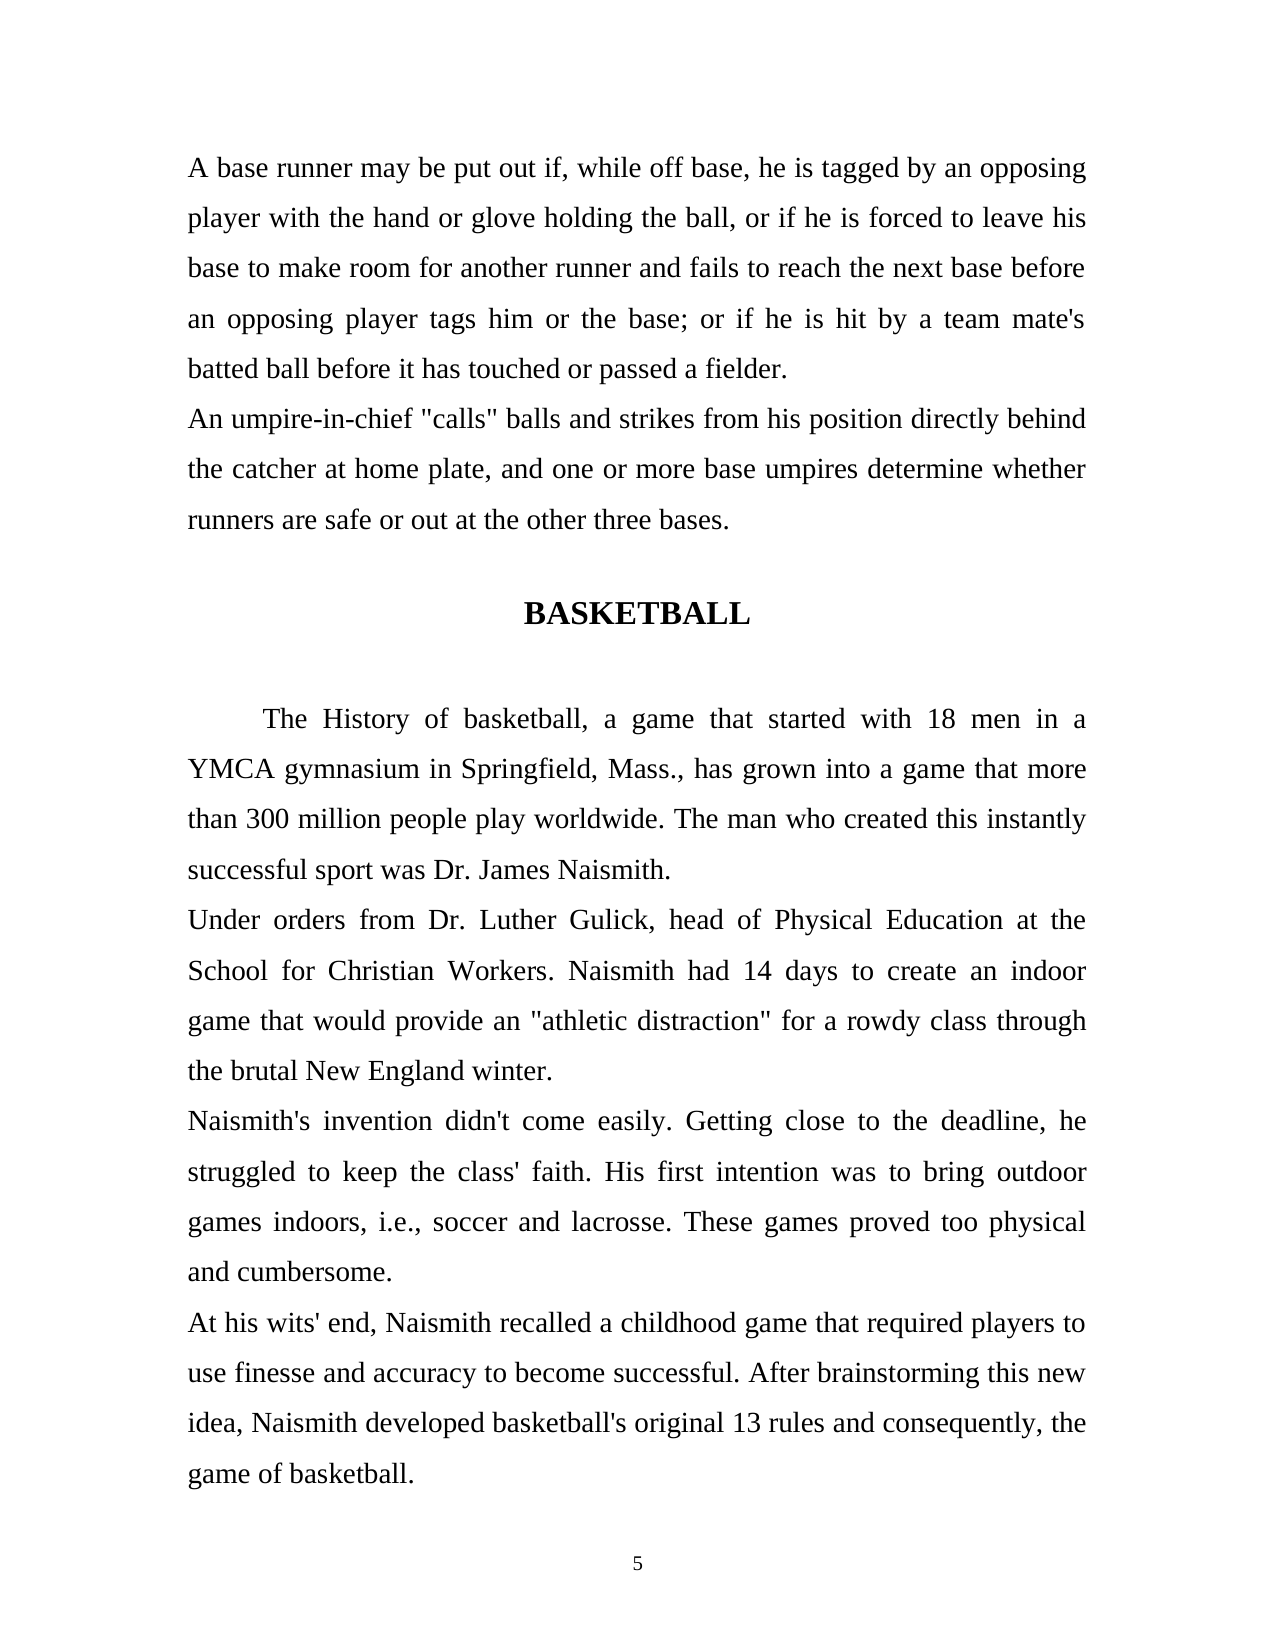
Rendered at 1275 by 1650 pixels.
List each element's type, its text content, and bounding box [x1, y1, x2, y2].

text BASKETBALL [187, 593, 1087, 632]
text At his wits' end, Naismith recalled a childhood game that required players to use finesse and accuracy to become successful. After brainstorming this new idea, Naismith developed basketball's original 13 rules and consequently, the game of basketball. [187, 1305, 1087, 1489]
text The History of basketball, a game that started with 18 men in a YMCA gymnasium in Springfield, Mass., has grown into a game that more than 300 million people play worldwide. The man who created this instantly successful sport was Dr. James Naismith. [187, 701, 1087, 886]
text An umpire-in-chief "calls" balls and strikes from his position directly behind the catcher at home plate, and one or more base umpires determine whether runners are safe or out at the other three bases. [187, 402, 1087, 536]
text Naismith's invention didn't come easily. Getting close to the deadline, he struggled to keep the class' faith. His first intention was to bring outdoor games indoors, i.e., soccer and lacrosse. These games proved too physical and cumbersome. [187, 1104, 1087, 1288]
text A base runner may be put out if, while off base, he is tagged by an opposing player with the hand or glove holding the ball, or if he is forced to leave his base to make room for another runner and fails to reach the next base before an opposing player tags him or the base; or if he is hit by a team mate's batted ball before it has touched or passed a fielder. [187, 150, 1087, 385]
text Under orders from Dr. Luther Gulick, head of Physical Education at the School for Christian Workers. Naismith had 14 days to create an indoor game that would provide an "athletic distraction" for a rowdy class through the brutal New England winter. [187, 902, 1087, 1087]
